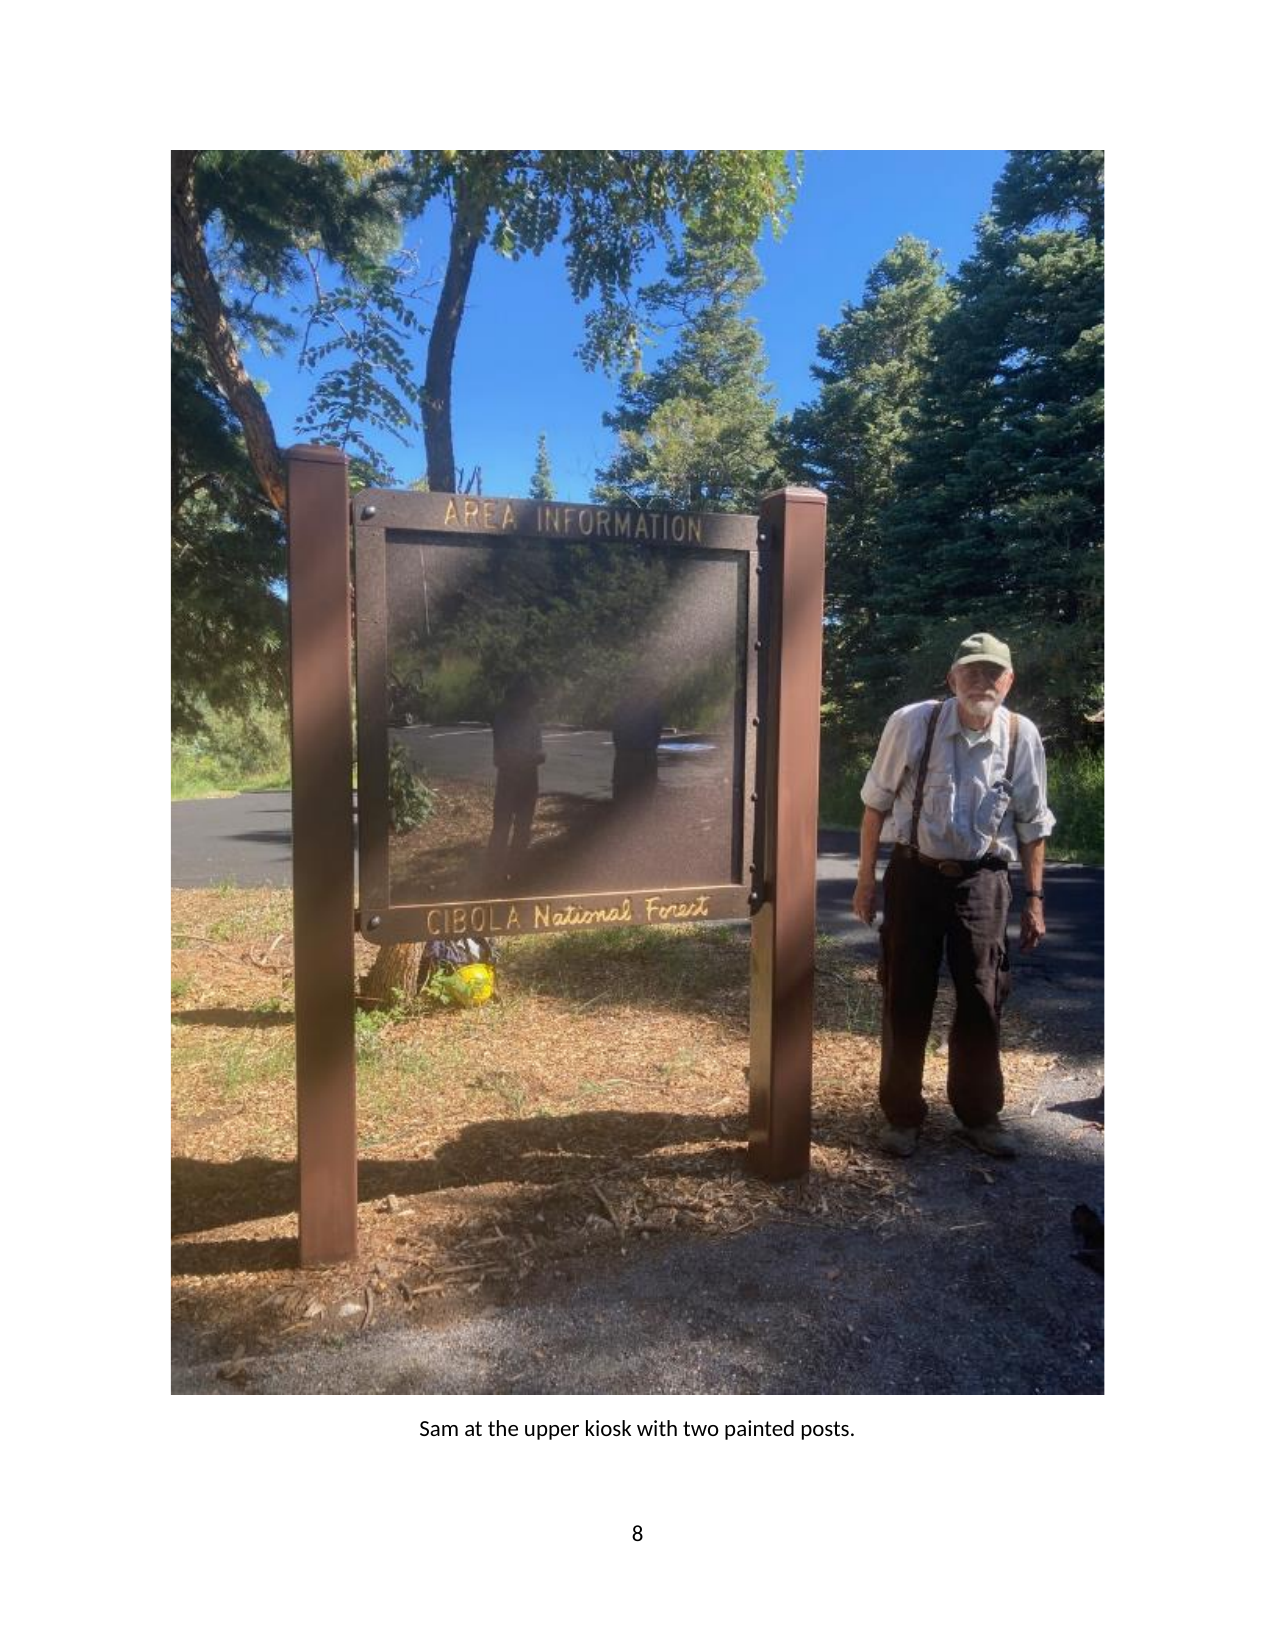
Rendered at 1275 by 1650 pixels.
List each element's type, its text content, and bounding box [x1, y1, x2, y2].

picture [170, 150, 1105, 1395]
text Sam at the upper kiosk with two painted posts. [150, 1414, 1125, 1442]
